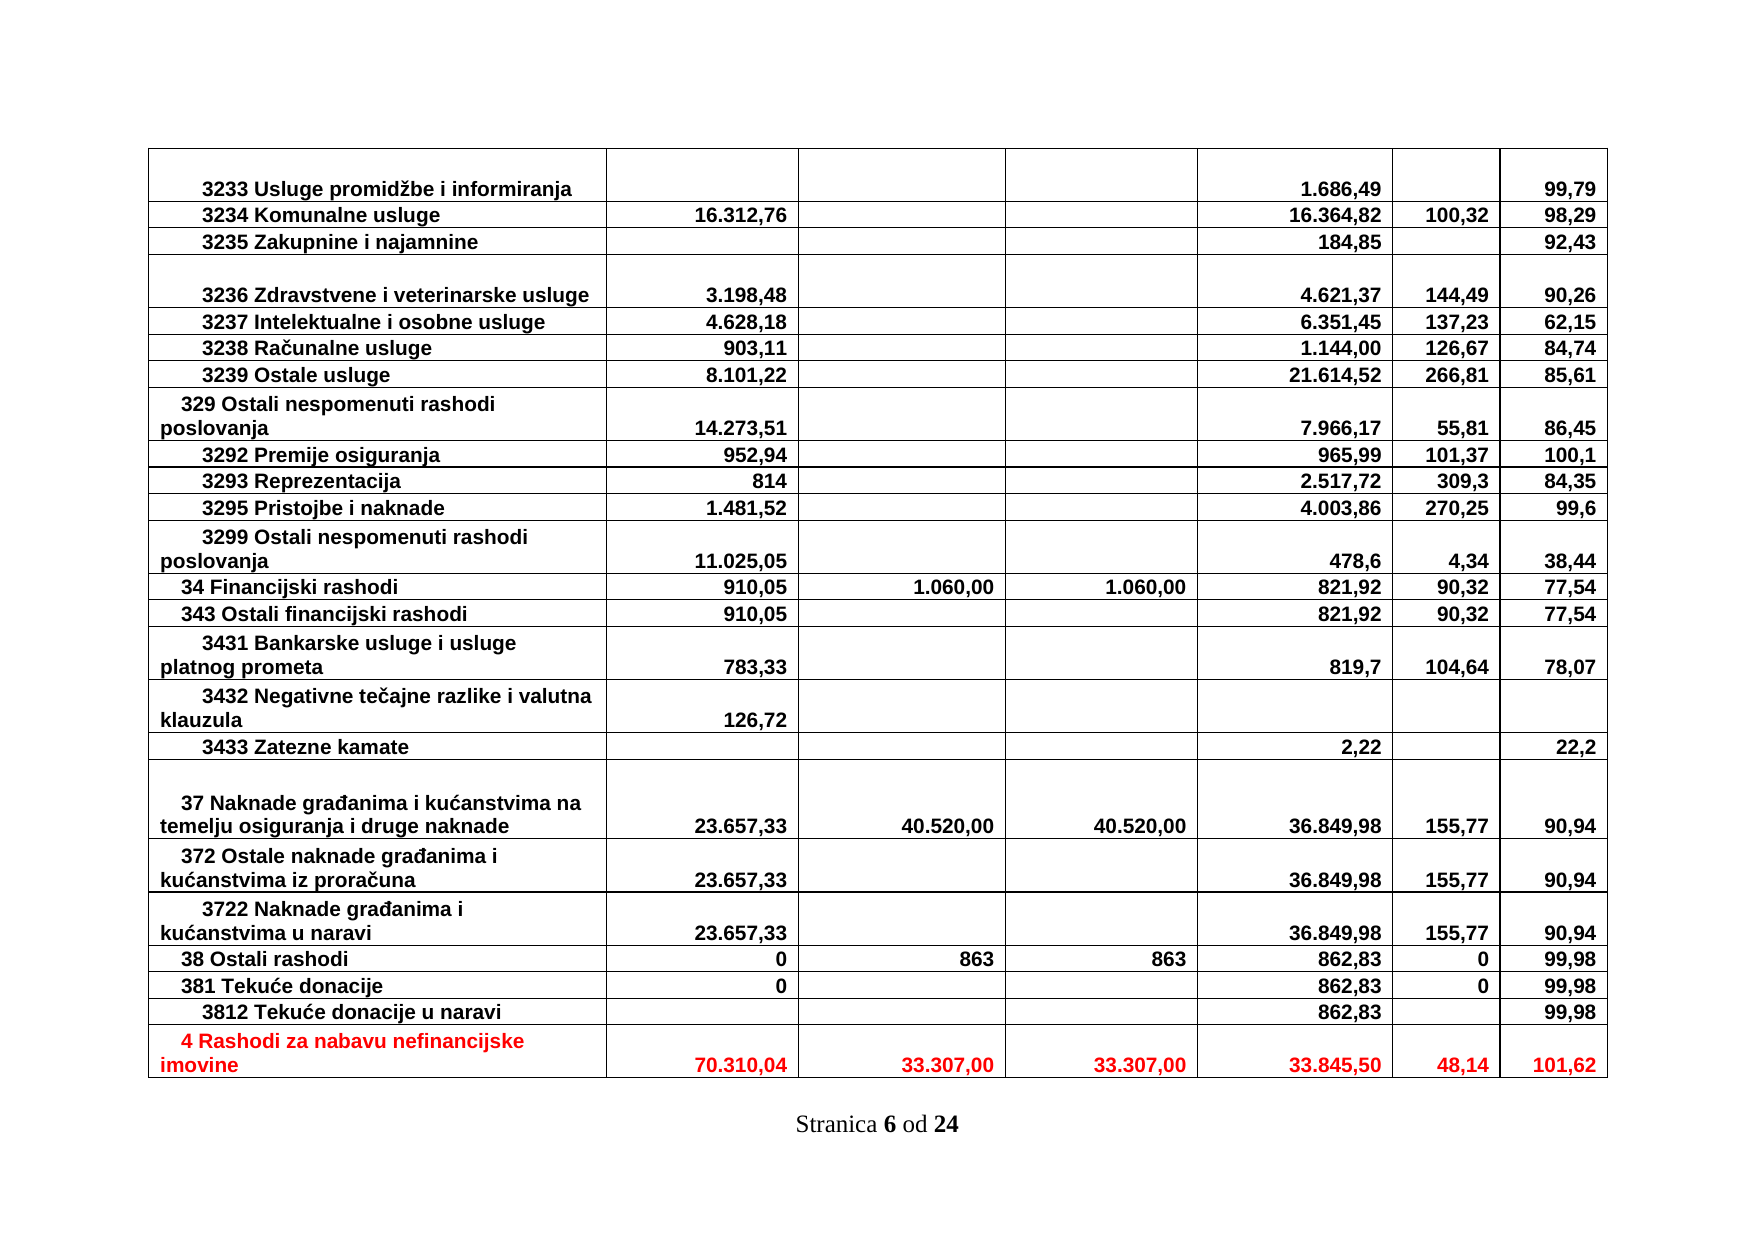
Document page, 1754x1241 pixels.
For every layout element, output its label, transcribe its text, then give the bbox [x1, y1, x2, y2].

table_cell 3233 Usluge promidžbe i informiranja [149, 149, 606, 201]
table_cell 4 Rashodi za nabavu nefinancijske imovine [149, 1025, 606, 1077]
table_cell 862,83 [1198, 999, 1392, 1024]
table_cell 0 [607, 972, 798, 998]
table_cell 3238 Računalne usluge [149, 335, 606, 360]
table_cell [1006, 149, 1197, 201]
table_cell [1393, 228, 1499, 254]
table_cell 98,29 [1501, 202, 1607, 227]
table_cell 99,98 [1501, 999, 1607, 1024]
table_cell [799, 972, 1005, 998]
table_cell 3432 Negativne tečajne razlike i valutna klauzula [149, 680, 606, 732]
table_cell 34 Financijski rashodi [149, 574, 606, 599]
table_cell [1393, 680, 1499, 732]
table_cell [799, 149, 1005, 201]
table_cell [799, 600, 1005, 626]
table_cell 372 Ostale naknade građanima i kućanstvima iz proračuna [149, 839, 606, 891]
table_cell 3235 Zakupnine i najamnine [149, 228, 606, 254]
table_cell 48,14 [1393, 1025, 1499, 1077]
table_cell 36.849,98 [1198, 839, 1392, 891]
table_cell 22,2 [1501, 733, 1607, 758]
table_cell [607, 999, 798, 1024]
table_cell 78,07 [1501, 627, 1607, 679]
table_cell [1006, 999, 1197, 1024]
table_cell 84,35 [1501, 468, 1607, 493]
table_cell 16.312,76 [607, 202, 798, 227]
table_cell 910,05 [607, 574, 798, 599]
table_cell [607, 733, 798, 758]
table_cell [799, 255, 1005, 307]
table_cell 155,77 [1393, 893, 1499, 944]
table_cell 38,44 [1501, 521, 1607, 573]
table_cell [799, 839, 1005, 891]
table_cell [1006, 335, 1197, 360]
table_cell 101,37 [1393, 441, 1499, 466]
table_cell 1.481,52 [607, 494, 798, 519]
table_cell [607, 228, 798, 254]
table_cell 3293 Reprezentacija [149, 468, 606, 493]
table_cell 92,43 [1501, 228, 1607, 254]
table_cell 965,99 [1198, 441, 1392, 466]
table_cell 99,79 [1501, 149, 1607, 201]
table_cell 3299 Ostali nespomenuti rashodi poslovanja [149, 521, 606, 573]
table_cell 910,05 [607, 600, 798, 626]
table_cell 90,32 [1393, 574, 1499, 599]
table_cell [1501, 680, 1607, 732]
table_cell 62,15 [1501, 308, 1607, 333]
table_cell [1006, 494, 1197, 519]
table_cell 77,54 [1501, 600, 1607, 626]
table_cell 85,61 [1501, 361, 1607, 387]
table_cell 11.025,05 [607, 521, 798, 573]
table_cell 1.060,00 [1006, 574, 1197, 599]
table_cell 155,77 [1393, 839, 1499, 891]
table_cell 1.144,00 [1198, 335, 1392, 360]
table_cell [1006, 893, 1197, 944]
table_cell 3292 Premije osiguranja [149, 441, 606, 466]
table_cell [1006, 468, 1197, 493]
table_cell [607, 149, 798, 201]
table_cell [799, 335, 1005, 360]
table_cell 99,6 [1501, 494, 1607, 519]
table_cell [1006, 733, 1197, 758]
table_cell 309,3 [1393, 468, 1499, 493]
table_cell 0 [1393, 972, 1499, 998]
table_cell 1.686,49 [1198, 149, 1392, 201]
table_cell 266,81 [1393, 361, 1499, 387]
table_cell [1006, 361, 1197, 387]
table_cell 33.307,00 [1006, 1025, 1197, 1077]
table_cell 478,6 [1198, 521, 1392, 573]
table_cell [1393, 149, 1499, 201]
table_cell 4.628,18 [607, 308, 798, 333]
table_cell 343 Ostali financijski rashodi [149, 600, 606, 626]
table_cell 104,64 [1393, 627, 1499, 679]
table_cell [1006, 255, 1197, 307]
table_cell [799, 228, 1005, 254]
table_cell 3433 Zatezne kamate [149, 733, 606, 758]
table_cell 99,98 [1501, 972, 1607, 998]
table_cell 819,7 [1198, 627, 1392, 679]
table_cell 21.614,52 [1198, 361, 1392, 387]
table_cell 8.101,22 [607, 361, 798, 387]
table_cell 4.621,37 [1198, 255, 1392, 307]
table_cell [799, 627, 1005, 679]
table_cell 329 Ostali nespomenuti rashodi poslovanja [149, 388, 606, 440]
table_cell 7.966,17 [1198, 388, 1392, 440]
table_cell 14.273,51 [607, 388, 798, 440]
table_cell 23.657,33 [607, 760, 798, 838]
table_cell 100,32 [1393, 202, 1499, 227]
table_cell [799, 361, 1005, 387]
table_cell 33.845,50 [1198, 1025, 1392, 1077]
table_cell [799, 733, 1005, 758]
table_cell 155,77 [1393, 760, 1499, 838]
table_cell 3812 Tekuće donacije u naravi [149, 999, 606, 1024]
table_cell [1006, 839, 1197, 891]
table_cell 90,94 [1501, 839, 1607, 891]
table_cell 36.849,98 [1198, 893, 1392, 944]
table_cell 0 [1393, 946, 1499, 971]
table_cell 100,1 [1501, 441, 1607, 466]
table_cell 90,94 [1501, 760, 1607, 838]
table_cell 126,72 [607, 680, 798, 732]
table_cell 101,62 [1501, 1025, 1607, 1077]
table_cell 33.307,00 [799, 1025, 1005, 1077]
table_cell 36.849,98 [1198, 760, 1392, 838]
table_cell 6.351,45 [1198, 308, 1392, 333]
table_cell [1006, 308, 1197, 333]
table_cell 90,94 [1501, 893, 1607, 944]
table_cell 126,67 [1393, 335, 1499, 360]
table_cell 37 Naknade građanima i kućanstvima na temelju osiguranja i druge naknade [149, 760, 606, 838]
table_cell 1.060,00 [799, 574, 1005, 599]
table_cell [799, 308, 1005, 333]
table_cell 137,23 [1393, 308, 1499, 333]
table_cell [799, 388, 1005, 440]
table_cell [799, 999, 1005, 1024]
table_cell [799, 521, 1005, 573]
table_cell 99,98 [1501, 946, 1607, 971]
table_cell [1006, 228, 1197, 254]
table_cell 144,49 [1393, 255, 1499, 307]
table_cell 3236 Zdravstvene i veterinarske usluge [149, 255, 606, 307]
table_cell 86,45 [1501, 388, 1607, 440]
table_cell [1006, 388, 1197, 440]
table_cell 55,81 [1393, 388, 1499, 440]
table_cell [799, 441, 1005, 466]
table_cell 381 Tekuće donacije [149, 972, 606, 998]
table_cell 3431 Bankarske usluge i usluge platnog prometa [149, 627, 606, 679]
table_cell 184,85 [1198, 228, 1392, 254]
table_cell 40.520,00 [1006, 760, 1197, 838]
table_cell [799, 202, 1005, 227]
table_cell [1006, 627, 1197, 679]
table_cell [1006, 972, 1197, 998]
table_cell [799, 893, 1005, 944]
table_cell [1006, 202, 1197, 227]
table_cell [1393, 999, 1499, 1024]
table_cell 863 [799, 946, 1005, 971]
table_cell 90,26 [1501, 255, 1607, 307]
table_cell [799, 468, 1005, 493]
table_cell 23.657,33 [607, 893, 798, 944]
table_cell 4.003,86 [1198, 494, 1392, 519]
table_cell [1006, 521, 1197, 573]
table_cell 863 [1006, 946, 1197, 971]
table_cell 70.310,04 [607, 1025, 798, 1077]
table_cell [1198, 680, 1392, 732]
table_cell 821,92 [1198, 600, 1392, 626]
table_cell 90,32 [1393, 600, 1499, 626]
table_cell [1006, 600, 1197, 626]
table_cell 3237 Intelektualne i osobne usluge [149, 308, 606, 333]
table_cell 23.657,33 [607, 839, 798, 891]
table_cell [1393, 733, 1499, 758]
table_cell 270,25 [1393, 494, 1499, 519]
table_cell 0 [607, 946, 798, 971]
table_cell 3295 Pristojbe i naknade [149, 494, 606, 519]
table_cell 40.520,00 [799, 760, 1005, 838]
table_cell 814 [607, 468, 798, 493]
table_cell 862,83 [1198, 972, 1392, 998]
table_cell 4,34 [1393, 521, 1499, 573]
table_cell 38 Ostali rashodi [149, 946, 606, 971]
table_cell [799, 494, 1005, 519]
table_cell 3239 Ostale usluge [149, 361, 606, 387]
table_cell 821,92 [1198, 574, 1392, 599]
table_cell 84,74 [1501, 335, 1607, 360]
table_cell 3722 Naknade građanima i kućanstvima u naravi [149, 893, 606, 944]
table_cell 3.198,48 [607, 255, 798, 307]
table_cell 2.517,72 [1198, 468, 1392, 493]
table_cell [1006, 441, 1197, 466]
table_cell 2,22 [1198, 733, 1392, 758]
table_cell 3234 Komunalne usluge [149, 202, 606, 227]
table_cell 862,83 [1198, 946, 1392, 971]
table_cell 16.364,82 [1198, 202, 1392, 227]
table_cell 903,11 [607, 335, 798, 360]
table_cell 77,54 [1501, 574, 1607, 599]
table_cell 783,33 [607, 627, 798, 679]
table_cell [799, 680, 1005, 732]
table_cell 952,94 [607, 441, 798, 466]
table_cell [1006, 680, 1197, 732]
